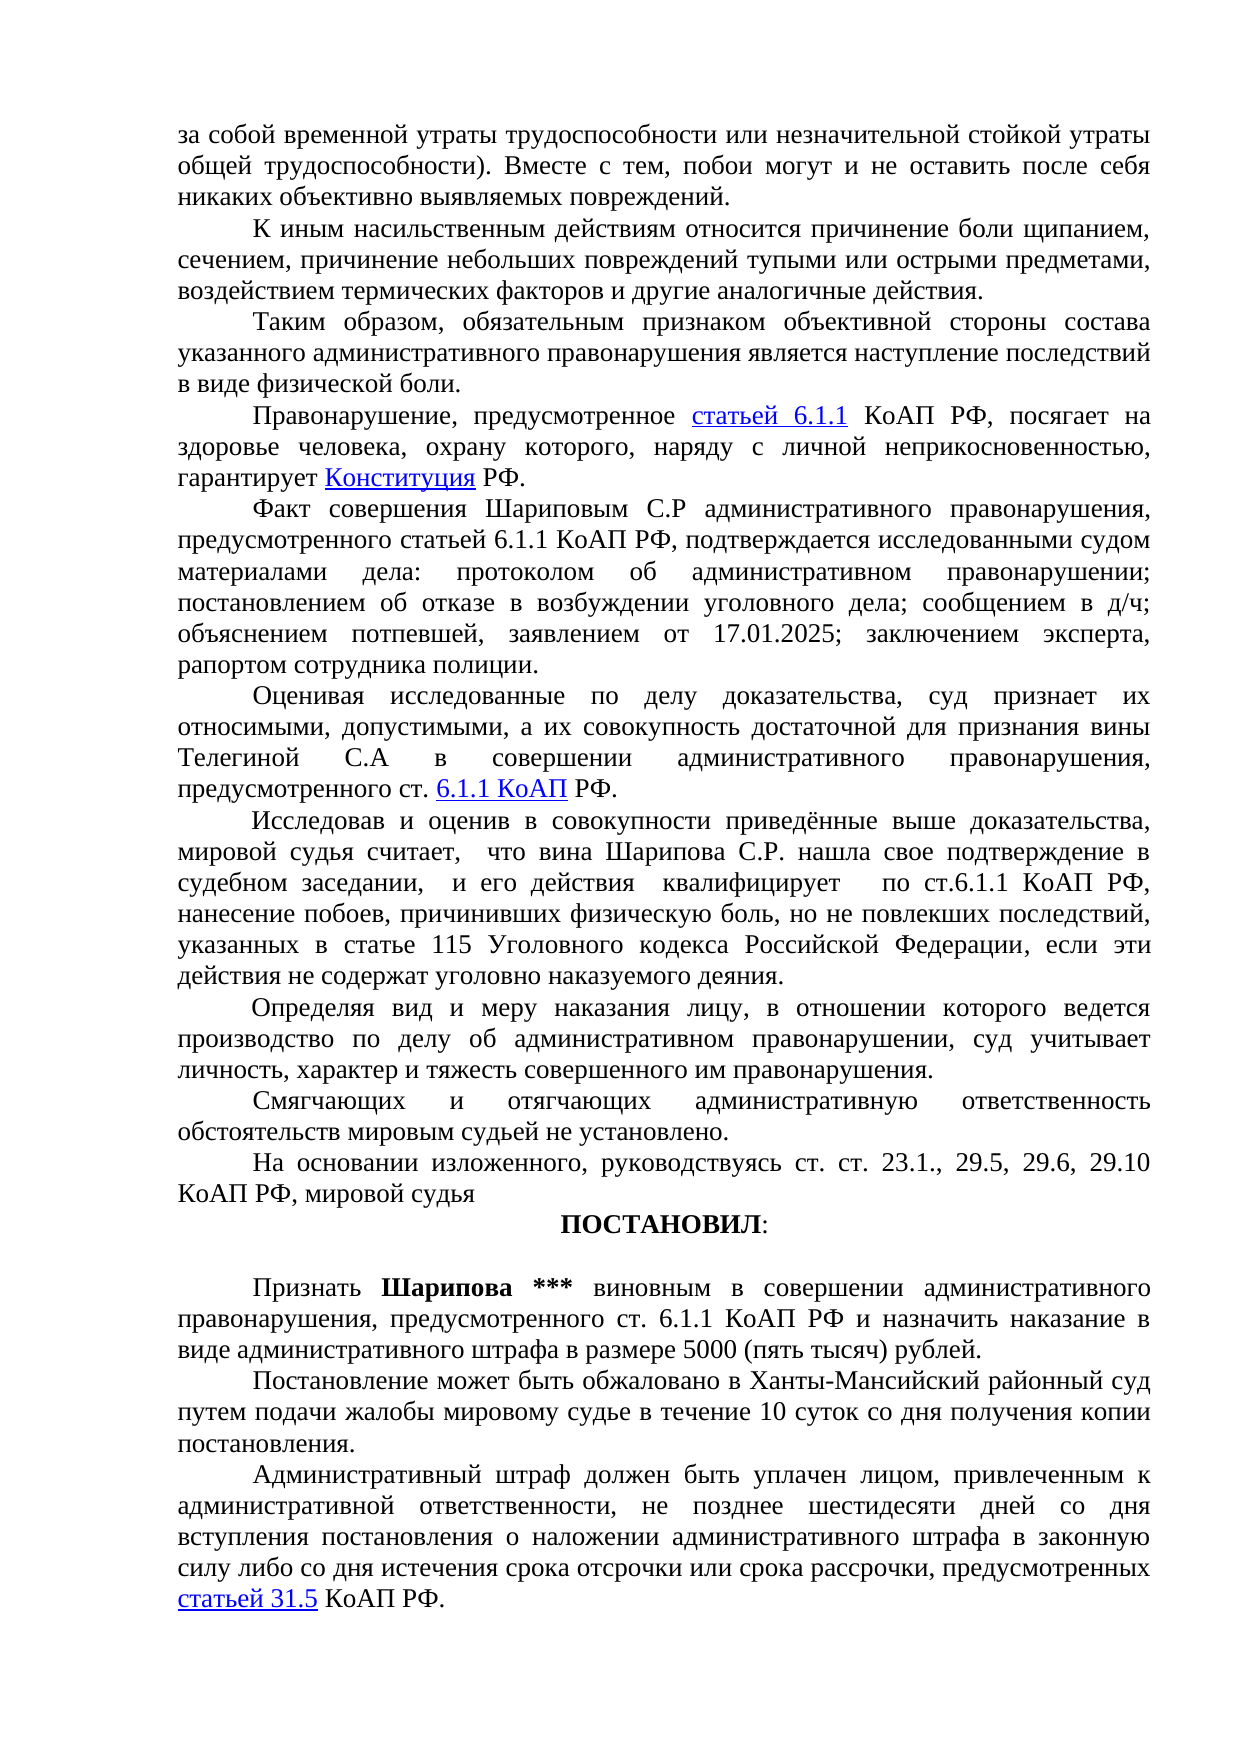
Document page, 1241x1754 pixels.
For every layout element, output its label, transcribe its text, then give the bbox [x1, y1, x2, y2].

text Факт совершения Шариповым С.Р административного правонарушения, предусмотренного статьей 6.1.1 КоАП РФ, подтверждается исследованными судом материалами дела: протоколом об административном правонарушении; постановлением об отказе в возбуждении уголовного дела; сообщением в д/ч; объяснением потпевшей, заявлением от 17.01.2025; заключением эксперта, рапортом сотрудника полиции. [177, 492, 1152, 679]
text Исследовав и оценив в совокупности приведённые выше доказательства, мировой судья считает, что вина Шарипова С.Р. нашла свое подтверждение в судебном заседании, и его действия квалифицирует по ст.6.1.1 КоАП РФ, нанесение побоев, причинивших физическую боль, но не повлекших последствий, указанных в статье 115 Уголовного кодекса Российской Федерации, если эти действия не содержат уголовно наказуемого деяния. [177, 804, 1152, 991]
text Смягчающих и отягчающих административную ответственность обстоятельств мировым судьей не установлено. [177, 1084, 1152, 1146]
text Признать Шарипова *** виновным в совершении административного правонарушения, предусмотренного ст. 6.1.1 КоАП РФ и назначить наказание в виде административного штрафа в размере 5000 (пять тысяч) рублей. [177, 1271, 1152, 1364]
text Административный штраф должен быть уплачен лицом, привлеченным к административной ответственности, не позднее шестидесяти дней со дня вступления постановления о наложении административного штрафа в законную силу либо со дня истечения срока отсрочки или срока рассрочки, предусмотренных статьей 31.5 КоАП РФ. [177, 1458, 1152, 1613]
text Правонарушение, предусмотренное статьей 6.1.1 КоАП РФ, посягает на здоровье человека, охрану которого, наряду с личной неприкосновенностью, гарантирует Конституция РФ. [177, 399, 1152, 492]
text На основании изложенного, руководствуясь ст. ст. 23.1., 29.5, 29.6, 29.10 КоАП РФ, мировой судья [177, 1146, 1152, 1209]
text К иным насильственным действиям относится причинение боли щипанием, сечением, причинение небольших повреждений тупыми или острыми предметами, воздействием термических факторов и другие аналогичные действия. [177, 212, 1152, 305]
text ПОСТАНОВИЛ: [177, 1209, 1152, 1240]
text Таким образом, обязательным признаком объективной стороны состава указанного административного правонарушения является наступление последствий в виде физической боли. [177, 305, 1152, 399]
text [177, 118, 1152, 212]
text Оценивая исследованные по делу доказательства, суд признает их относимыми, допустимыми, а их совокупность достаточной для признания вины Телегиной С.А в совершении административного правонарушения, предусмотренного ст. 6.1.1 КоАП РФ. [177, 679, 1152, 804]
text Постановление может быть обжаловано в Ханты-Мансийский районный суд путем подачи жалобы мировому судье в течение 10 суток со дня получения копии постановления. [177, 1364, 1152, 1458]
text Определяя вид и меру наказания лицу, в отношении которого ведется производство по делу об административном правонарушении, суд учитывает личность, характер и тяжесть совершенного им правонарушения. [177, 991, 1152, 1084]
